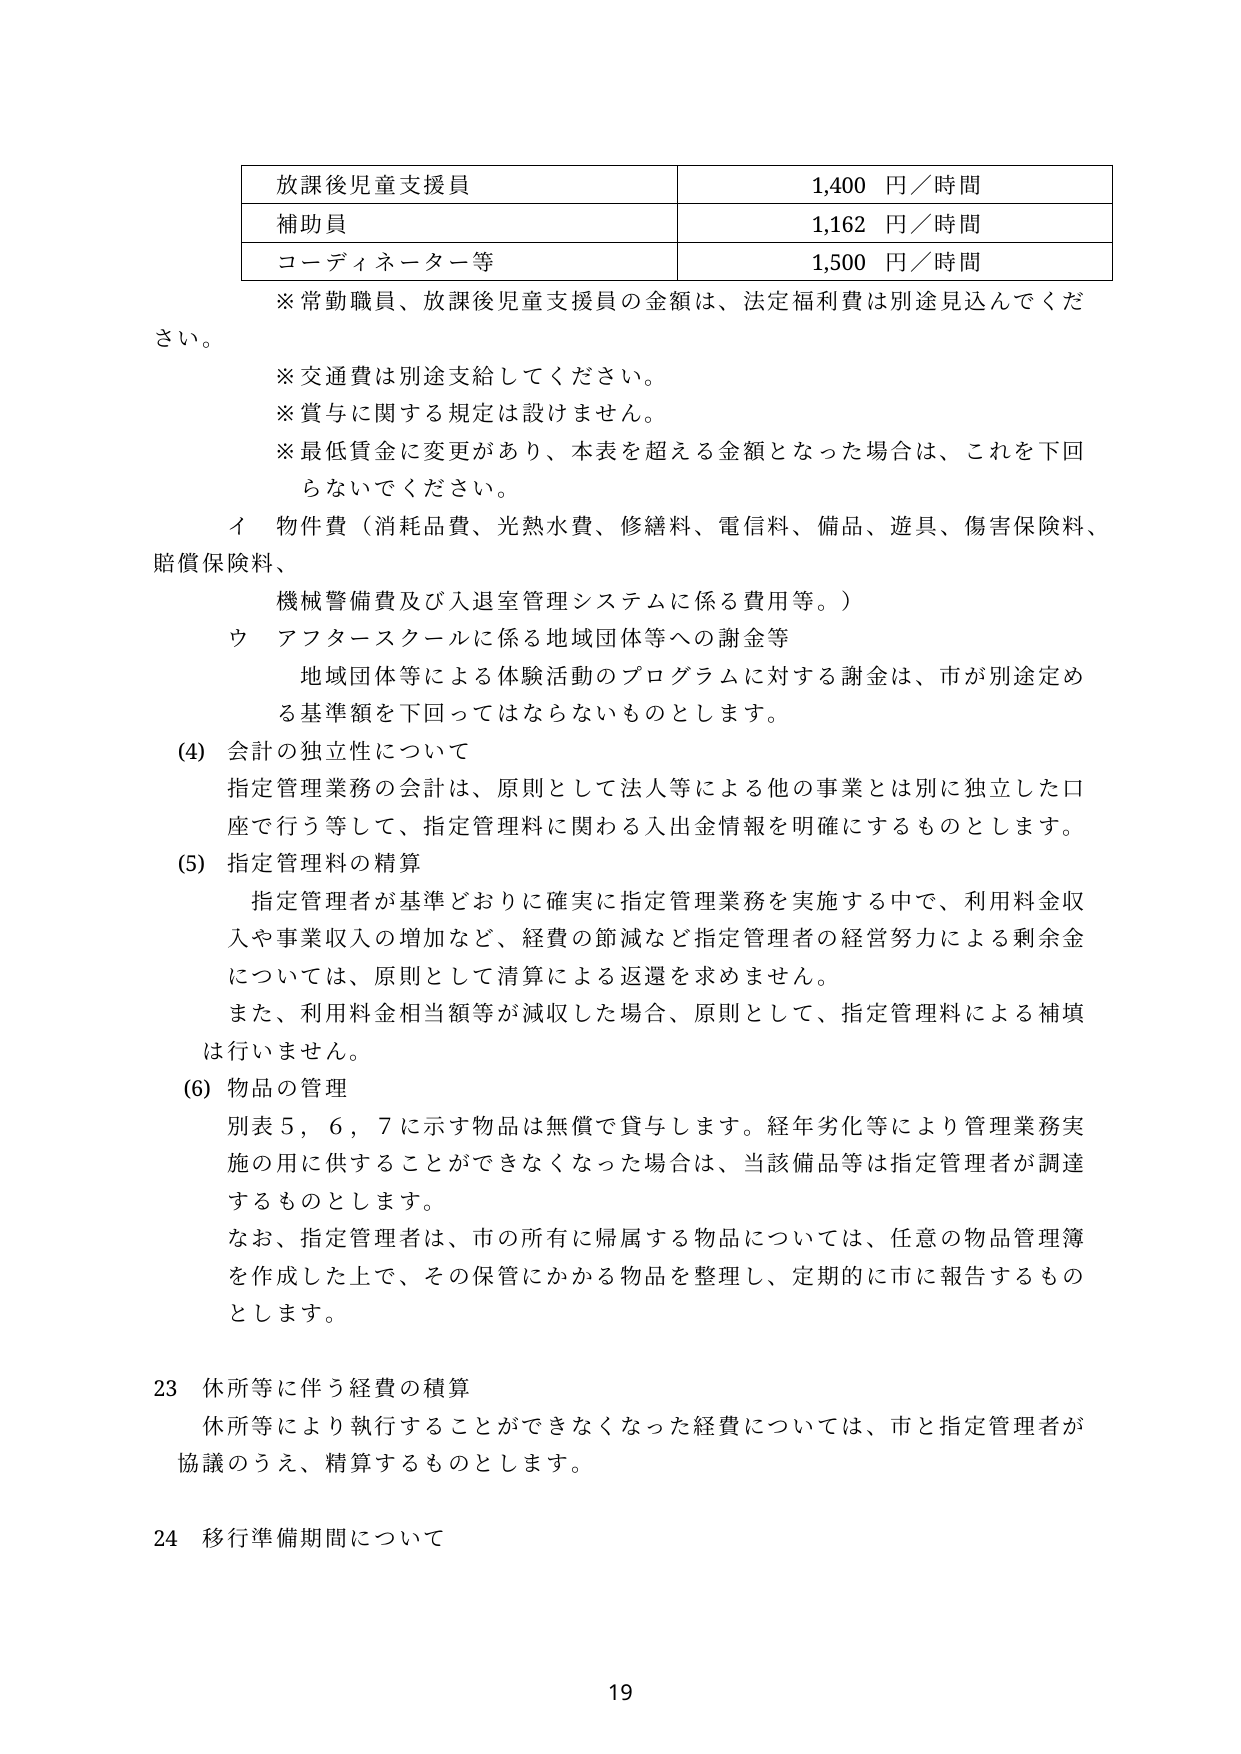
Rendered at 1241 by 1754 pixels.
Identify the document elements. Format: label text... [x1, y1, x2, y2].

text 休所等により執行することができなくなった経費については、市と指定管理者が協議のうえ、精算するものとします。 [174, 1406, 1087, 1481]
text 指定管理者が基準どおりに確実に指定管理業務を実施する中で、利用料金収入や事業収入の増加など、経費の節減など指定管理者の経営努力による剰余金については、原則として清算による返還を求めません。 [153, 881, 1087, 994]
table_cell 1,500円／時間 [678, 243, 1112, 280]
table_cell コーディネーター等 [242, 243, 677, 280]
table_cell 1,162円／時間 [678, 204, 1112, 242]
text ウ アフタースクールに係る地域団体等への謝金等 [217, 619, 1087, 656]
text イ 物件費（消耗品費、光熱水費、修繕料、電信料、備品、遊具、傷害保険料、賠償保険料、 [153, 506, 1087, 581]
table_cell 補助員 [242, 204, 677, 242]
text ※交通費は別途支給してください。 [153, 356, 1087, 394]
table_cell 放課後児童支援員 [242, 166, 677, 203]
text ※賞与に関する規定は設けません。 [153, 394, 1087, 431]
text 別表５，６，７に示す物品は無償で貸与します。経年劣化等により管理業務実施の用に供することができなくなった場合は、当該備品等は指定管理者が調達するものとします。 [217, 1106, 1087, 1219]
text (6) 物品の管理 [153, 1069, 1087, 1106]
text 機械警備費及び入退室管理システムに係る費用等。） [153, 581, 1087, 619]
text 23 休所等に伴う経費の積算 [153, 1369, 1087, 1406]
text (4) 会計の独立性について 指定管理業務の会計は、原則として法人等による他の事業とは別に独立した口座で行う等して、指定管理料に関わる入出金情報を明確にするものとします。 [174, 731, 1087, 844]
text 地域団体等による体験活動のプログラムに対する謝金は、市が別途定める基準額を下回ってはならないものとします。 [153, 656, 1087, 731]
text ※常勤職員、放課後児童支援員の金額は、法定福利費は別途見込んでください。 [153, 281, 1087, 356]
text なお、指定管理者は、市の所有に帰属する物品については、任意の物品管理簿を作成した上で、その保管にかかる物品を整理し、定期的に市に報告するものとします。 [212, 1219, 1087, 1331]
text ※最低賃金に変更があり、本表を超える金額となった場合は、これを下回らないでください。 [260, 431, 1087, 506]
text 24 移行準備期間について [153, 1519, 1087, 1556]
text また、利用料金相当額等が減収した場合、原則として、指定管理料による補填は行いません。 [196, 994, 1087, 1069]
table_cell 1,400円／時間 [678, 166, 1112, 203]
text (5) 指定管理料の精算 [153, 844, 1087, 881]
